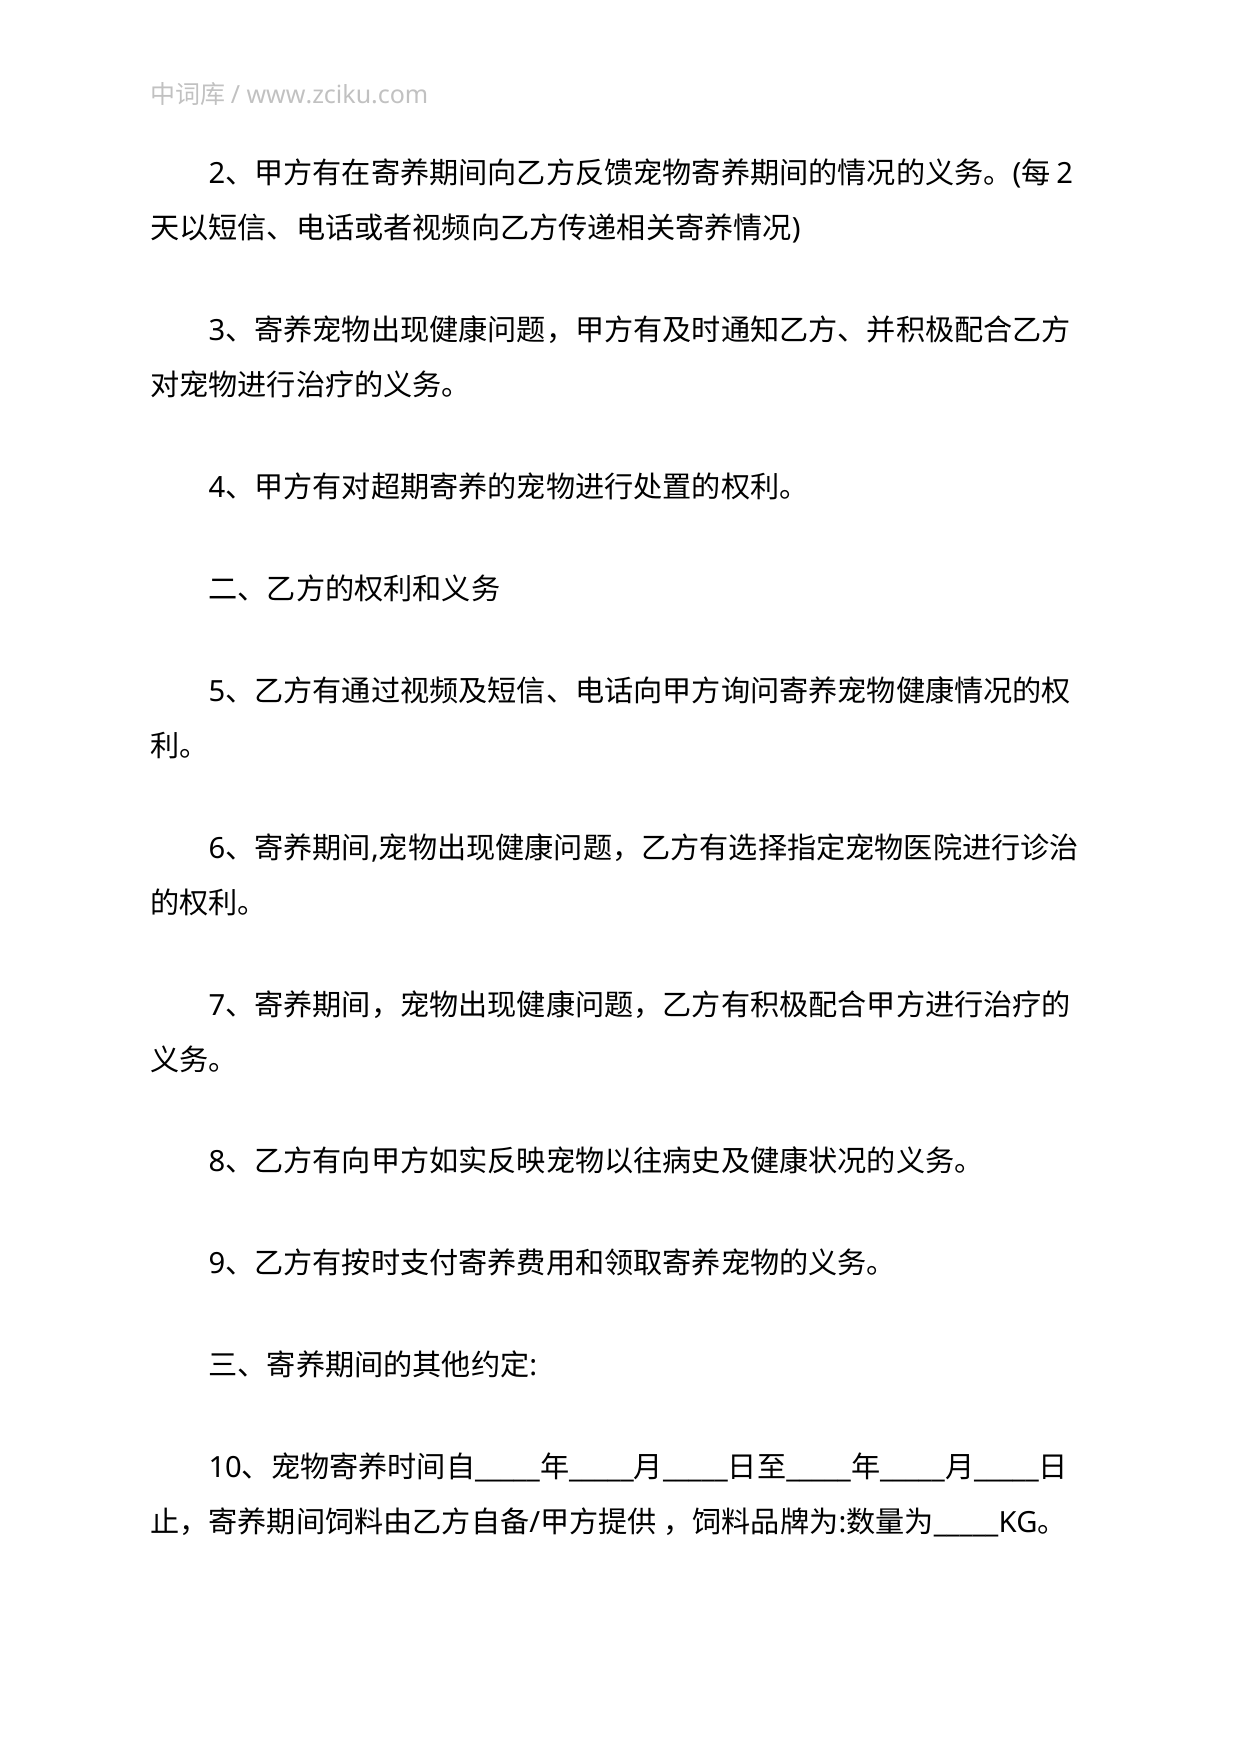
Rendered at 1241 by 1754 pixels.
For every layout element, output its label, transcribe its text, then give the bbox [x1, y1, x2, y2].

text 6、寄养期间,宠物出现健康问题，乙方有选择指定宠物医院进行诊治的权利。 [150, 824, 1090, 922]
text 二、乙方的权利和义务 [150, 566, 1090, 608]
text 3、寄养宠物出现健康问题，甲方有及时通知乙方、并积极配合乙方对宠物进行治疗的义务。 [150, 307, 1090, 404]
text 5、乙方有通过视频及短信、电话向甲方询问寄养宠物健康情况的权利。 [150, 667, 1090, 765]
text 9、乙方有按时支付寄养费用和领取寄养宠物的义务。 [150, 1240, 1090, 1282]
text 7、寄养期间，宠物出现健康问题，乙方有积极配合甲方进行治疗的义务。 [150, 981, 1090, 1078]
text 10、宠物寄养时间自_____年_____月_____日至_____年_____月_____日止，寄养期间饲料由乙方自备/甲方提供 ，饲料品牌为:数量为_____KG。 [150, 1444, 1090, 1541]
text 三、寄养期间的其他约定: [150, 1342, 1090, 1384]
text 4、甲方有对超期寄养的宠物进行处置的权利。 [150, 464, 1090, 506]
text 2、甲方有在寄养期间向乙方反馈宠物寄养期间的情况的义务。(每2天以短信、电话或者视频向乙方传递相关寄养情况) [150, 150, 1090, 247]
text 8、乙方有向甲方如实反映宠物以往病史及健康状况的义务。 [150, 1138, 1090, 1180]
